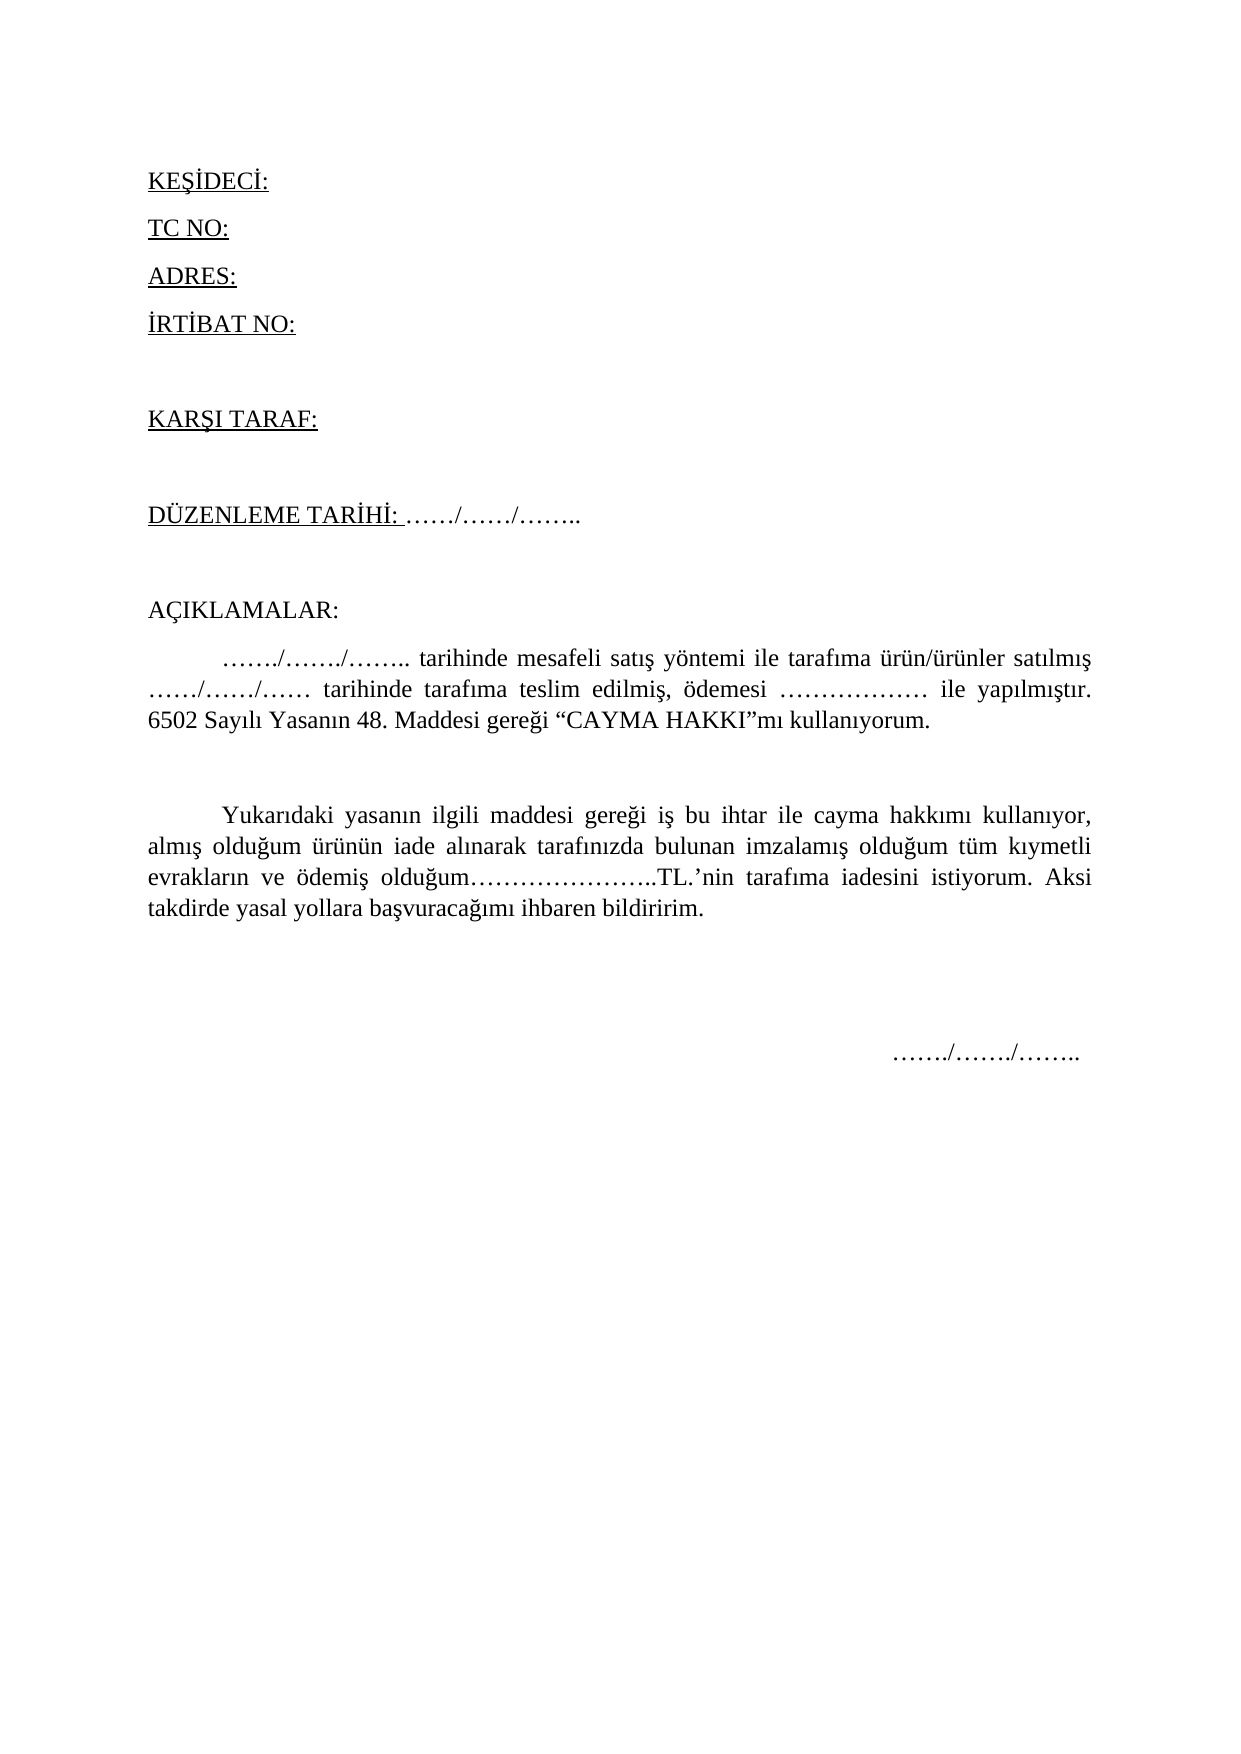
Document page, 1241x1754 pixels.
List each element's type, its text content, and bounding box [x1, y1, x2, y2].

text AÇIKLAMALAR: [148, 595, 1093, 624]
text Yukarıdaki yasanın ilgili maddesi gereği iş bu ihtar ile cayma hakkımı kullanıyor, almış olduğum ürünün iade alınarak tarafınızda bulunan imzalamış olduğum tüm kıymetli evrakların ve ödemiş olduğum…………………..TL.’nin tarafıma iadesini istiyorum. Aksi takdirde yasal yollara başvuracağımı ihbaren bildiririm. [148, 800, 1093, 922]
text KARŞI TARAF: [148, 404, 1093, 433]
text DÜZENLEME TARİHİ: ……/……/…….. [148, 500, 1093, 528]
text KEŞİDECİ: [148, 166, 1093, 194]
text ……./……./…….. [148, 1037, 1093, 1065]
text ……./……./…….. tarihinde mesafeli satış yöntemi ile tarafıma ürün/ürünler satılmış ……/……/…… tarihinde tarafıma teslim edilmiş, ödemesi ……………… ile yapılmıştır. 6502 Sayılı Yasanın 48. Maddesi gereği “CAYMA HAKKI”mı kullanıyorum. [148, 643, 1093, 734]
text TC NO: [148, 213, 1093, 242]
text ADRES: [148, 261, 1093, 290]
text İRTİBAT NO: [148, 309, 1093, 338]
